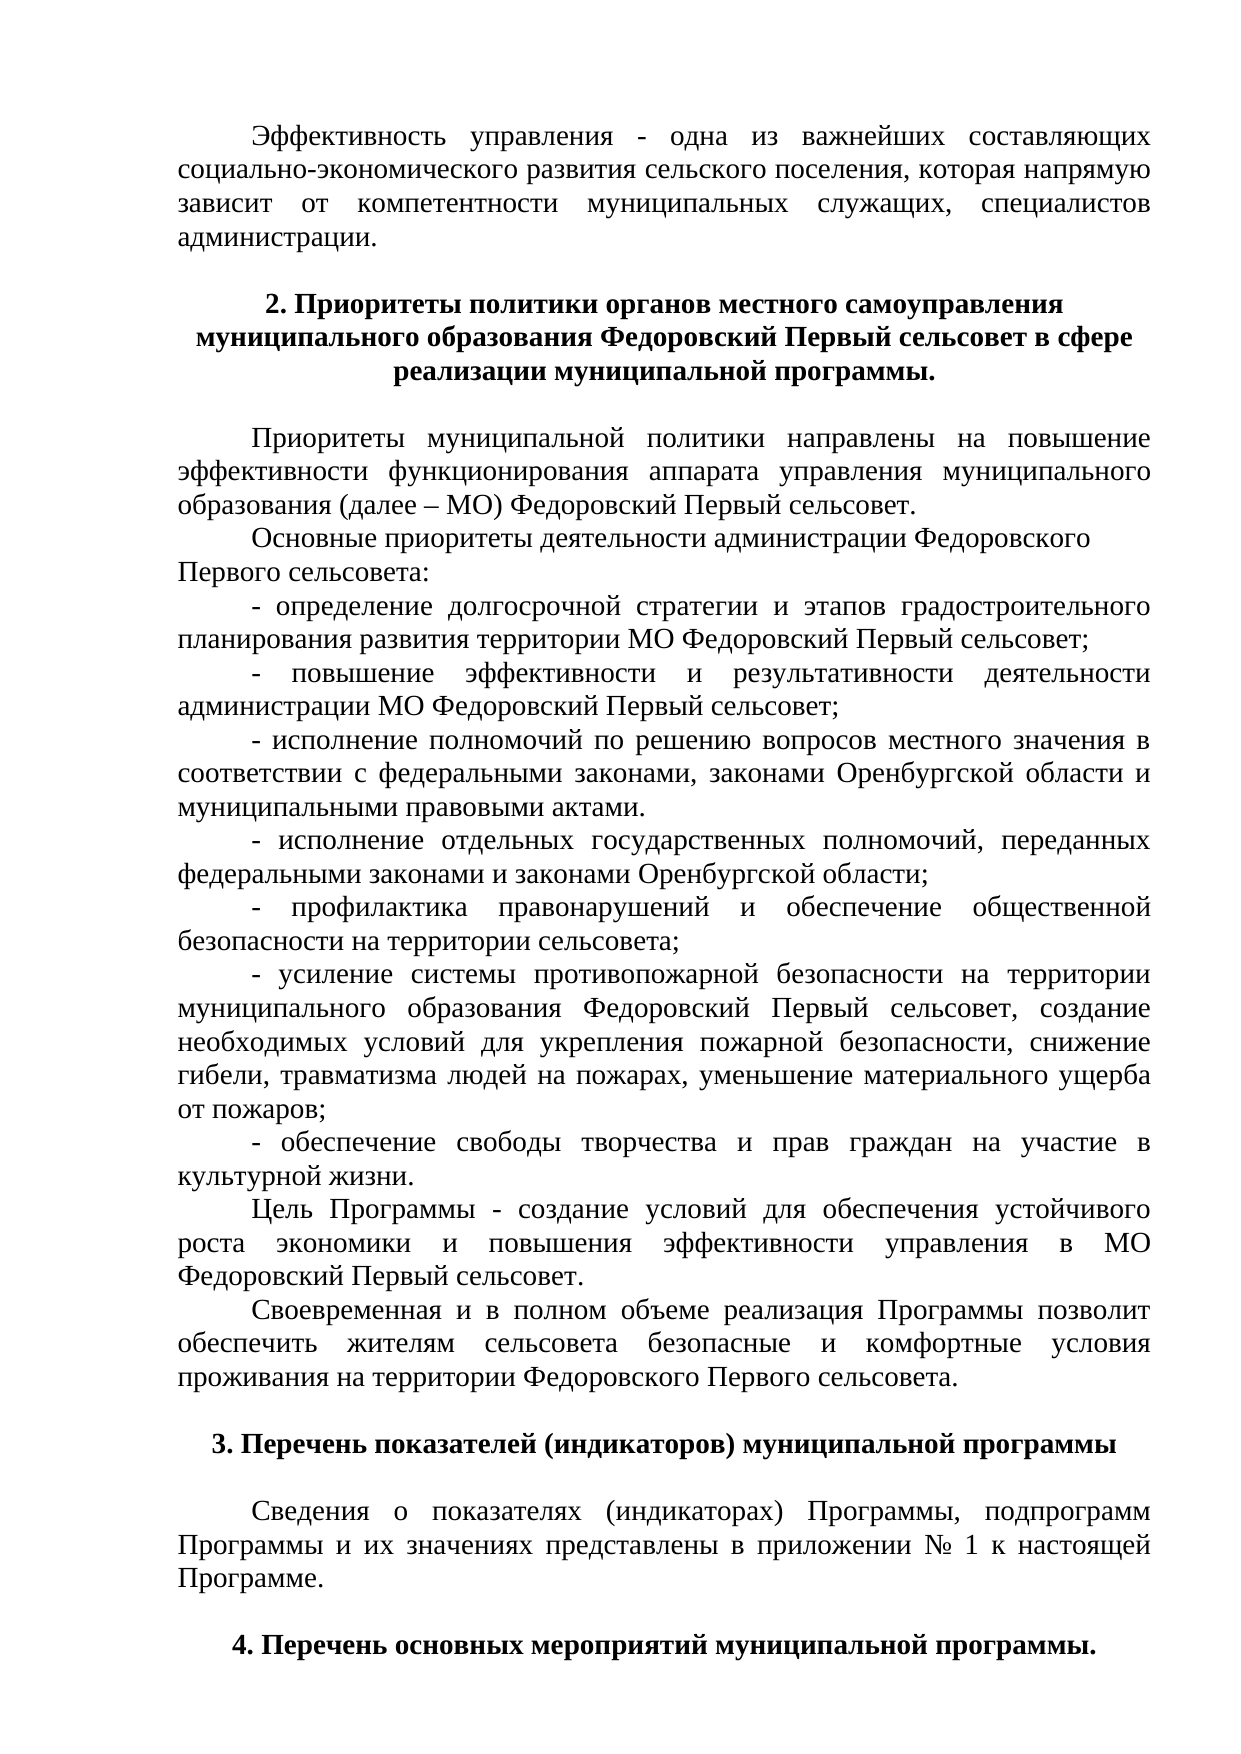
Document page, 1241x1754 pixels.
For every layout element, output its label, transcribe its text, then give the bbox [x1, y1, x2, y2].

text - исполнение отдельных государственных полномочий, переданных федеральными законами и законами Оренбургской области; [177, 822, 1152, 889]
text - усиление системы противопожарной безопасности на территории муниципального образования Федоровский Первый сельсовет, создание необходимых условий для укрепления пожарной безопасности, снижение гибели, травматизма людей на пожарах, уменьшение материального ущерба от пожаров; [177, 957, 1152, 1124]
text - обеспечение свободы творчества и прав граждан на участие в культурной жизни. [177, 1124, 1152, 1191]
text - повышение эффективности и результативности деятельности администрации МО Федоровский Первый сельсовет; [177, 655, 1152, 722]
text Приоритеты муниципальной политики направлены на повышение эффективности функционирования аппарата управления муниципального образования (далее – МО) Федоровский Первый сельсовет. [177, 420, 1152, 521]
text Основные приоритеты деятельности администрации Федоровского Первого сельсовета: [177, 521, 1152, 588]
text Своевременная и в полном объеме реализация Программы позволит обеспечить жителям сельсовета безопасные и комфортные условия проживания на территории Федоровского Первого сельсовета. [177, 1292, 1152, 1393]
text Цель Программы - создание условий для обеспечения устойчивого роста экономики и повышения эффективности управления в МО Федоровский Первый сельсовет. [177, 1191, 1152, 1292]
text - профилактика правонарушений и обеспечение общественной безопасности на территории сельсовета; [177, 889, 1152, 957]
subtitle 3. Перечень показателей (индикаторов) муниципальной программы [177, 1426, 1152, 1460]
text - исполнение полномочий по решению вопросов местного значения в соответствии с федеральными законами, законами Оренбургской области и муниципальными правовыми актами. [177, 722, 1152, 822]
text - определение долгосрочной стратегии и этапов градостроительного планирования развития территории МО Федоровский Первый сельсовет; [177, 588, 1152, 655]
text Сведения о показателях (индикаторах) Программы, подпрограмм Программы и их значениях представлены в приложении № 1 к настоящей Программе. [177, 1493, 1152, 1594]
text 4. Перечень основных мероприятий муниципальной программы. [177, 1627, 1152, 1661]
text 2. Приоритеты политики органов местного самоуправления муниципального образования Федоровский Первый сельсовет в сфере реализации муниципальной программы. [177, 286, 1152, 386]
text Эффективность управления - одна из важнейших составляющих социально-экономического развития сельского поселения, которая напрямую зависит от компетентности муниципальных служащих, специалистов администрации. [177, 118, 1152, 252]
